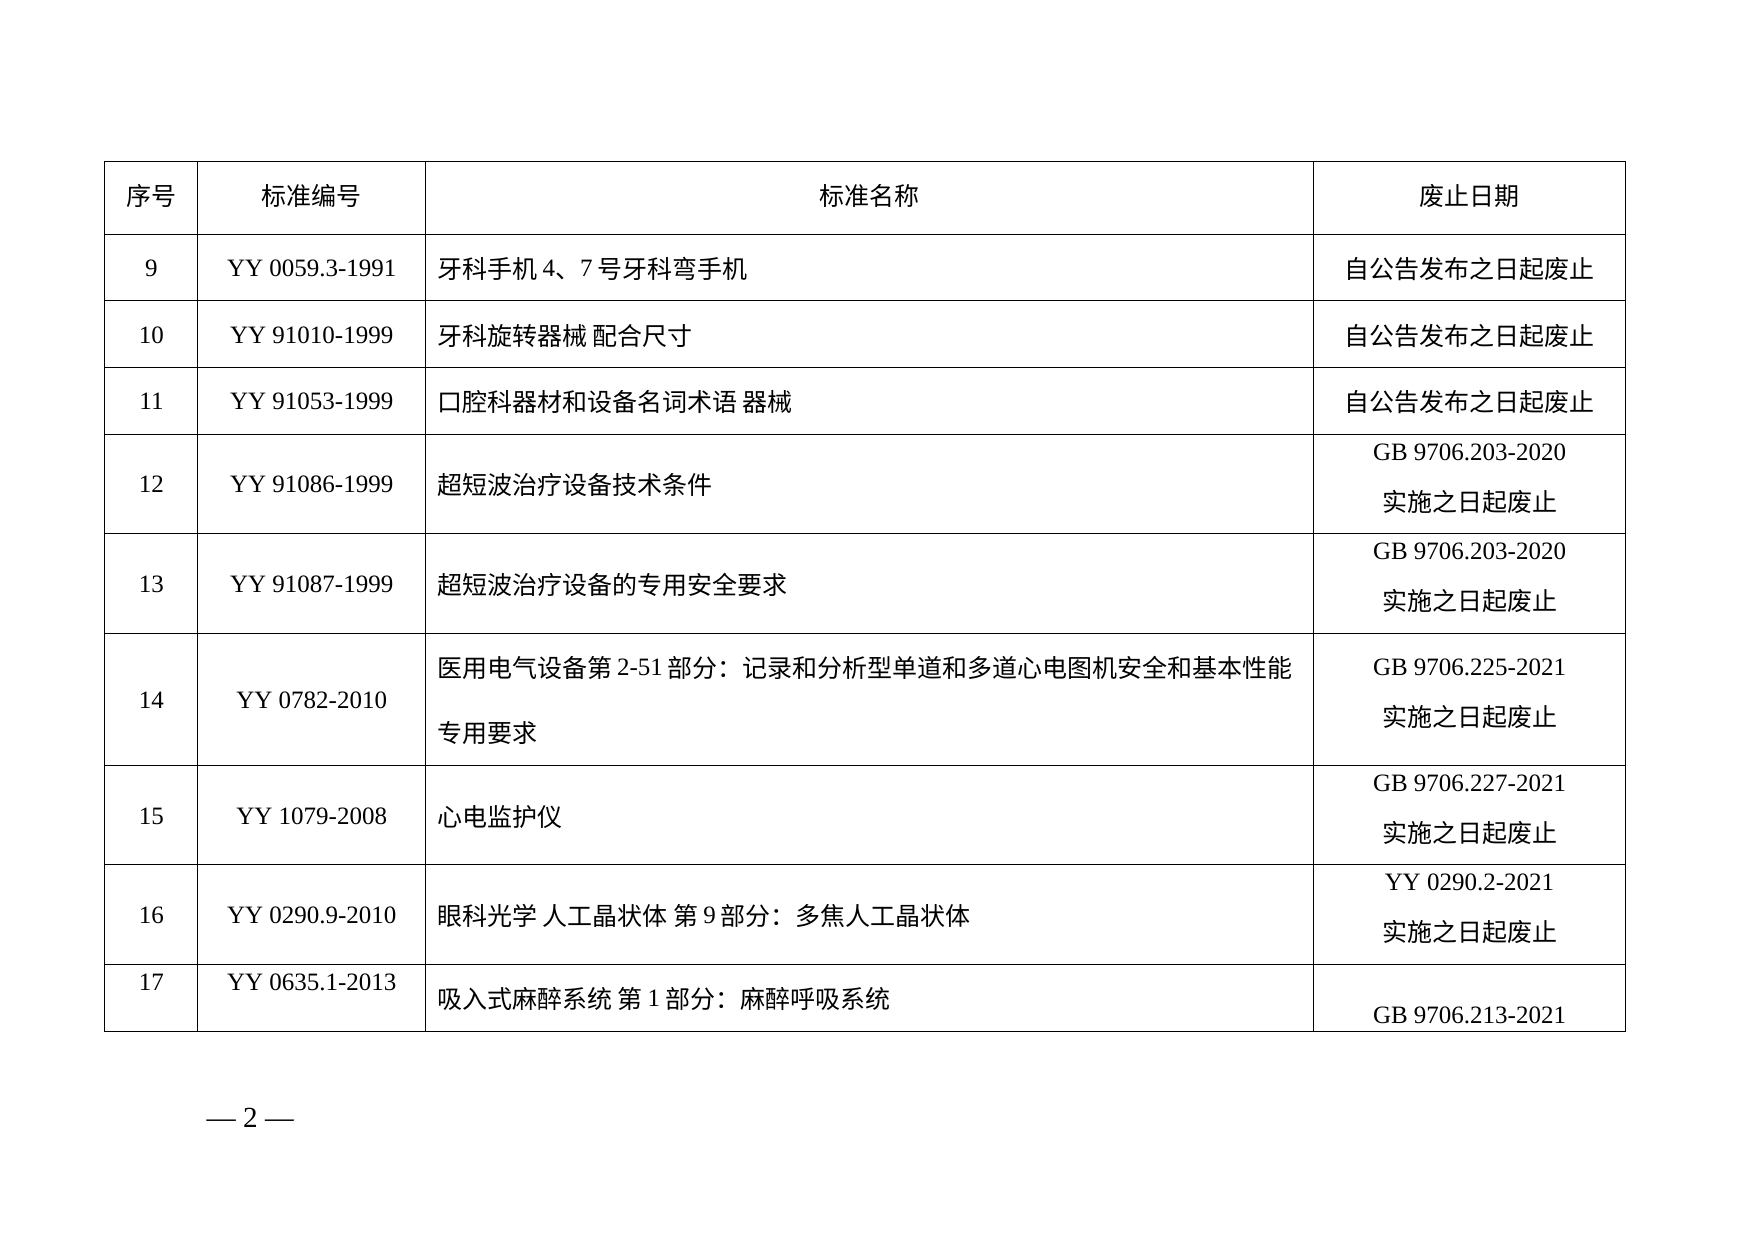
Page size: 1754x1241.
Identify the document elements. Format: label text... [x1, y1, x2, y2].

table_cell YY 91010-1999 [198, 301, 425, 367]
table_cell GB 9706.203-2020 实施之日起废止 [1314, 435, 1625, 533]
table_cell 自公告发布之日起废止 [1314, 235, 1625, 300]
table_cell 自公告发布之日起废止 [1314, 368, 1625, 434]
table_cell 17 [105, 965, 197, 1031]
table_cell YY 0290.2-2021 实施之日起废止 [1314, 865, 1625, 964]
table_cell YY 0635.1-2013 [198, 965, 425, 1031]
table_header 标准名称 [426, 162, 1313, 234]
table_cell YY 0782-2010 [198, 634, 425, 765]
table_cell 自公告发布之日起废止 [1314, 301, 1625, 367]
table_cell 10 [105, 301, 197, 367]
table_cell 14 [105, 634, 197, 765]
table_cell YY 0059.3-1991 [198, 235, 425, 300]
table_cell GB 9706.203-2020 实施之日起废止 [1314, 534, 1625, 633]
table_cell GB 9706.225-2021 实施之日起废止 [1314, 634, 1625, 765]
table_cell 12 [105, 435, 197, 533]
table_cell 15 [105, 766, 197, 864]
table_cell YY 91053-1999 [198, 368, 425, 434]
table_cell 11 [105, 368, 197, 434]
table_header 序号 [105, 162, 197, 234]
table_cell 牙科旋转器械 配合尺寸 [426, 301, 1313, 367]
table_cell 超短波治疗设备的专用安全要求 [426, 534, 1313, 633]
table_cell 牙科手机 4、7号牙科弯手机 [426, 235, 1313, 300]
table_cell 吸入式麻醉系统 第1部分：麻醉呼吸系统 [426, 965, 1313, 1031]
table_cell 眼科光学 人工晶状体 第9部分：多焦人工晶状体 [426, 865, 1313, 964]
table_cell YY 1079-2008 [198, 766, 425, 864]
table_cell YY 0290.9-2010 [198, 865, 425, 964]
table_cell YY 91087-1999 [198, 534, 425, 633]
table_cell YY 91086-1999 [198, 435, 425, 533]
table_header 废止日期 [1314, 162, 1625, 234]
table_cell GB 9706.213-2021 实施之日起废止 [1314, 965, 1625, 1031]
table_cell 口腔科器材和设备名词术语 器械 [426, 368, 1313, 434]
table_cell 心电监护仪 [426, 766, 1313, 864]
table_cell 9 [105, 235, 197, 300]
table_cell 医用电气设备第2-51部分：记录和分析型单道和多道心电图机安全和基本性能专用要求 [426, 634, 1313, 765]
table_cell 13 [105, 534, 197, 633]
table_cell 超短波治疗设备技术条件 [426, 435, 1313, 533]
table_header 标准编号 [198, 162, 425, 234]
table_cell 16 [105, 865, 197, 964]
table_cell GB 9706.227-2021 实施之日起废止 [1314, 766, 1625, 864]
